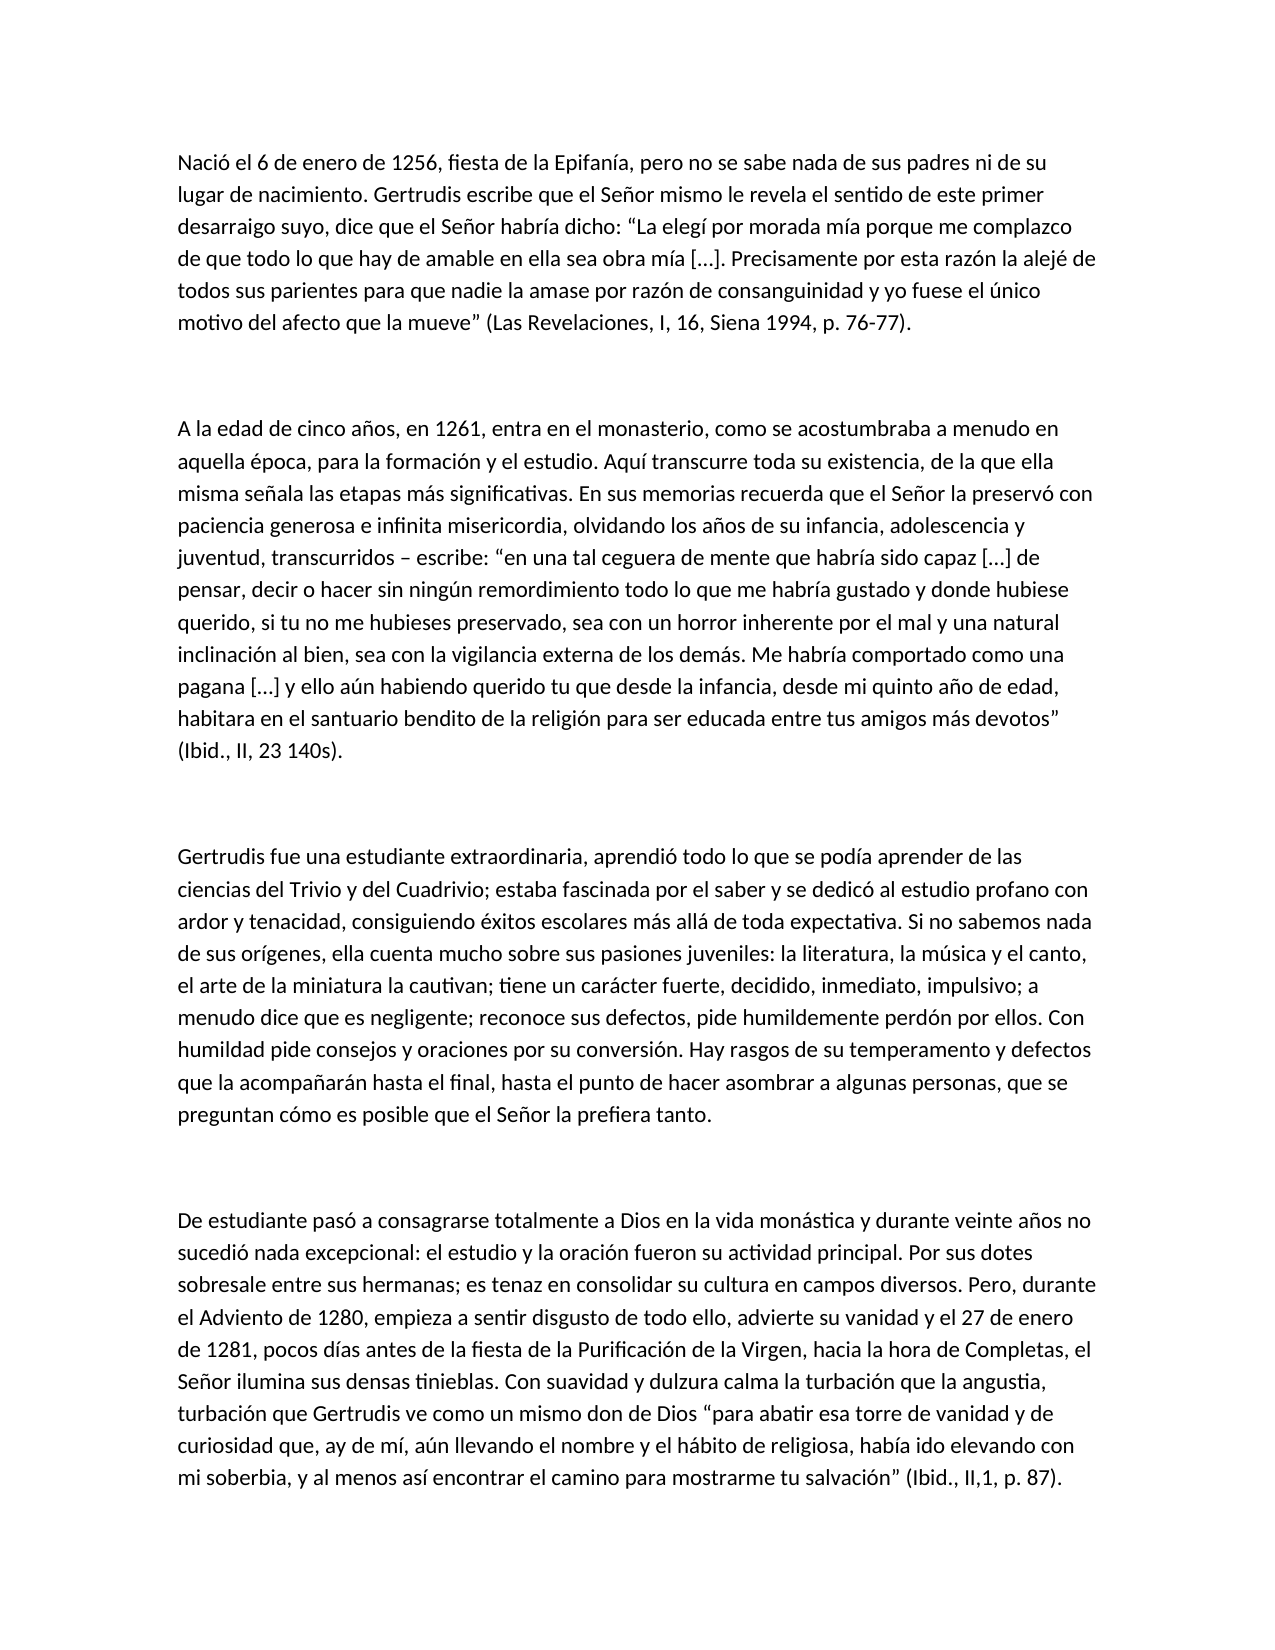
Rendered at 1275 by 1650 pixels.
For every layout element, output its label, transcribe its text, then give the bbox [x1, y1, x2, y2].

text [177, 1206, 1098, 1492]
text A la edad de cinco años, en 1261, entra en el monasterio, como se acostumbraba a menudo en aquella época, para la formación y el estudio. Aquí transcurre toda su existencia, de la que ella misma señala las etapas más significativas. En sus memorias recuerda que el Señor la preservó con paciencia generosa e infinita misericordia, olvidando los años de su infancia, adolescencia y juventud, transcurridos – escribe: “en una tal ceguera de mente que habría sido capaz […] de pensar, decir o hacer sin ningún remordimiento todo lo que me habría gustado y donde hubiese querido, si tu no me hubieses preservado, sea con un horror inherente por el mal y una natural inclinación al bien, sea con la vigilancia externa de los demás. Me habría comportado como una pagana […] y ello aún habiendo querido tu que desde la infancia, desde mi quinto año de edad, habitara en el santuario bendito de la religión para ser educada entre tus amigos más devotos” (Ibid., II, 23 140s). [177, 414, 1098, 764]
text Nació el 6 de enero de 1256, fiesta de la Epifanía, pero no se sabe nada de sus padres ni de su lugar de nacimiento. Gertrudis escribe que el Señor mismo le revela el sentido de este primer desarraigo suyo, dice que el Señor habría dicho: “La elegí por morada mía porque me complazco de que todo lo que hay de amable en ella sea obra mía […]. Precisamente por esta razón la alejé de todos sus parientes para que nadie la amase por razón de consanguinidad y yo fuese el único motivo del afecto que la mueve” (Las Revelaciones, I, 16, Siena 1994, p. 76-77). [177, 148, 1098, 337]
text Gertrudis fue una estudiante extraordinaria, aprendió todo lo que se podía aprender de las ciencias del Trivio y del Cuadrivio; estaba fascinada por el saber y se dedicó al estudio profano con ardor y tenacidad, consiguiendo éxitos escolares más allá de toda expectativa. Si no sabemos nada de sus orígenes, ella cuenta mucho sobre sus pasiones juveniles: la literatura, la música y el canto, el arte de la miniatura la cautivan; tiene un carácter fuerte, decidido, inmediato, impulsivo; a menudo dice que es negligente; reconoce sus defectos, pide humildemente perdón por ellos. Con humildad pide consejos y oraciones por su conversión. Hay rasgos de su temperamento y defectos que la acompañarán hasta el final, hasta el punto de hacer asombrar a algunas personas, que se preguntan cómo es posible que el Señor la prefiera tanto. [177, 842, 1098, 1128]
